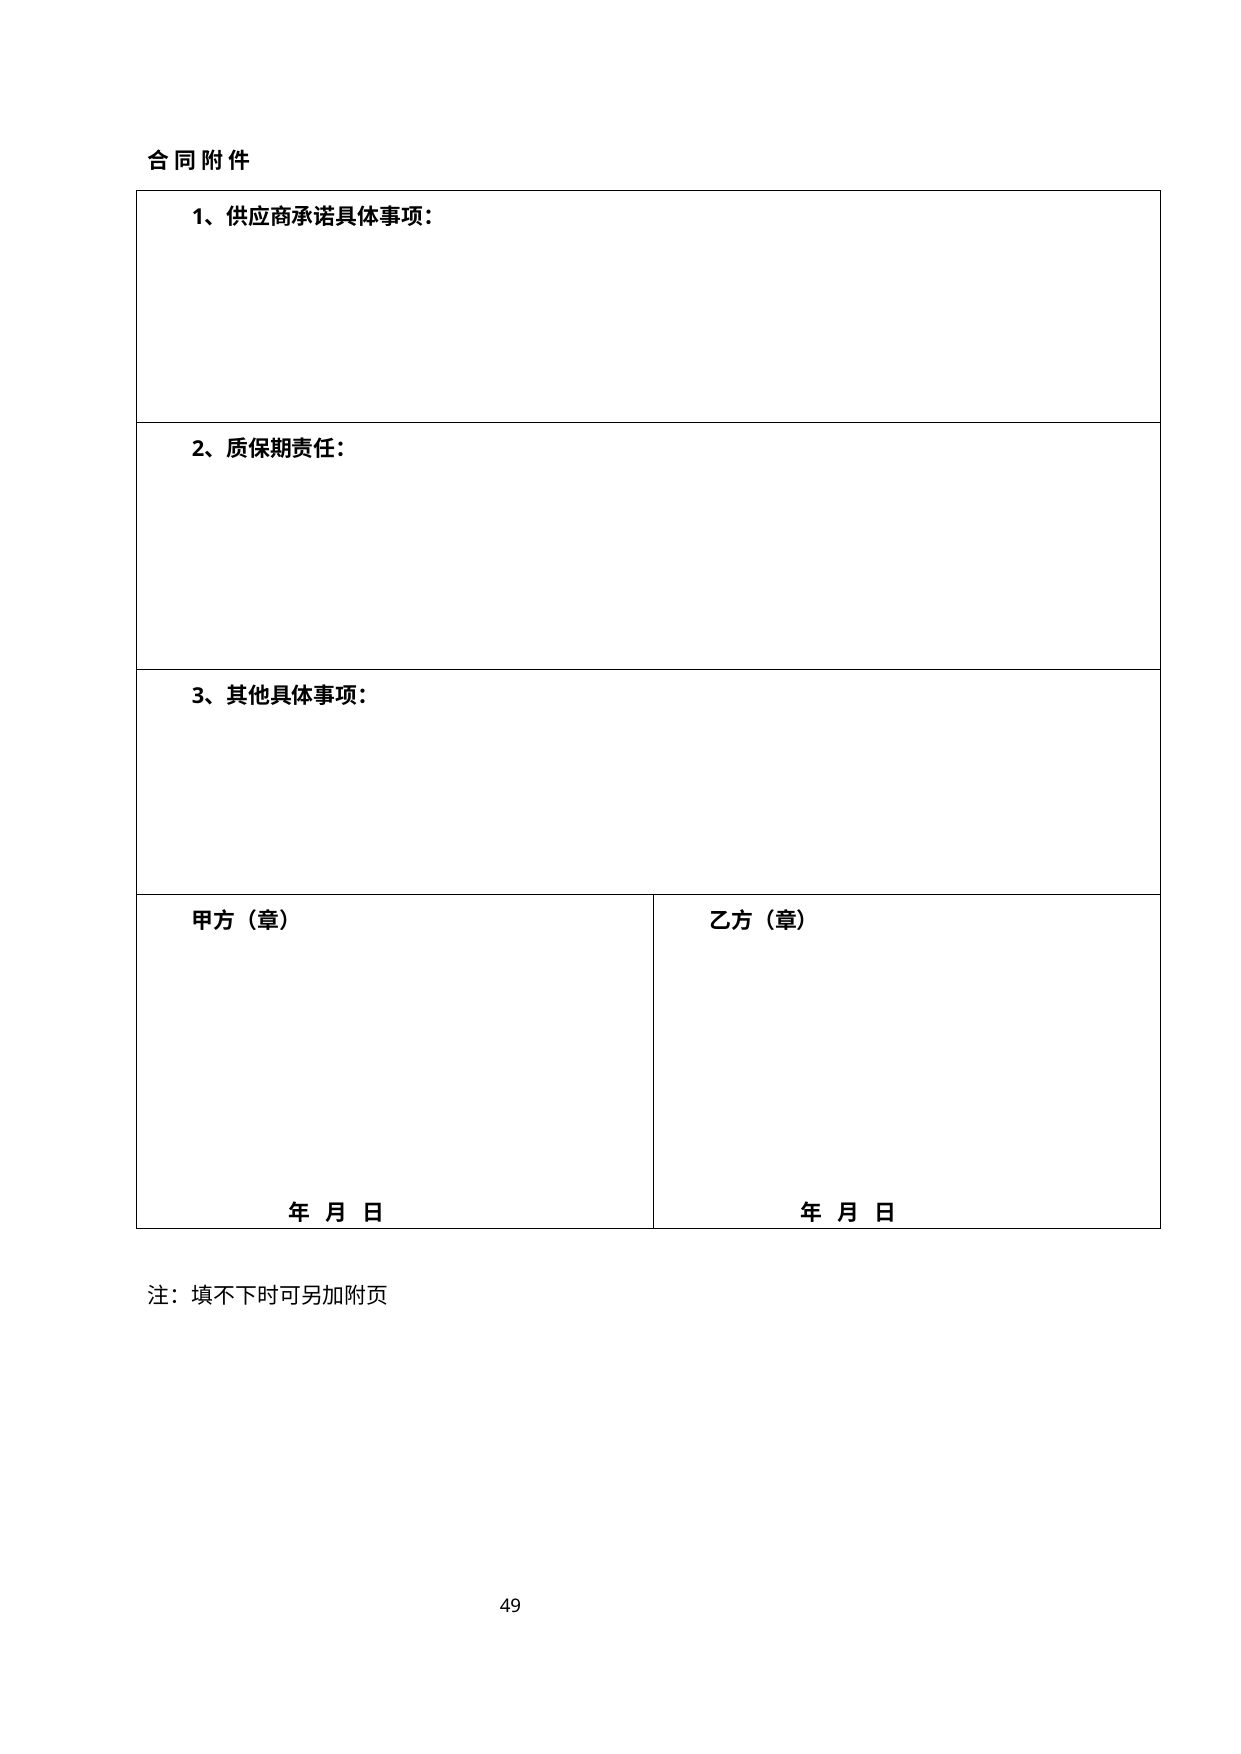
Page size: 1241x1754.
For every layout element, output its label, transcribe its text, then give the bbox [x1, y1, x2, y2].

table_cell 2、质保期责任： [137, 423, 1160, 669]
table_header 1、供应商承诺具体事项： [137, 191, 1160, 422]
table_cell 3、其他具体事项： [137, 670, 1160, 894]
table_cell 乙方（章） 年 月 日 [654, 895, 1160, 1228]
table_cell 甲方（章） 年 月 日 [137, 895, 653, 1228]
text 合 同 附 件 [148, 143, 1152, 174]
text 注：填不下时可另加附页 [148, 1278, 1152, 1310]
